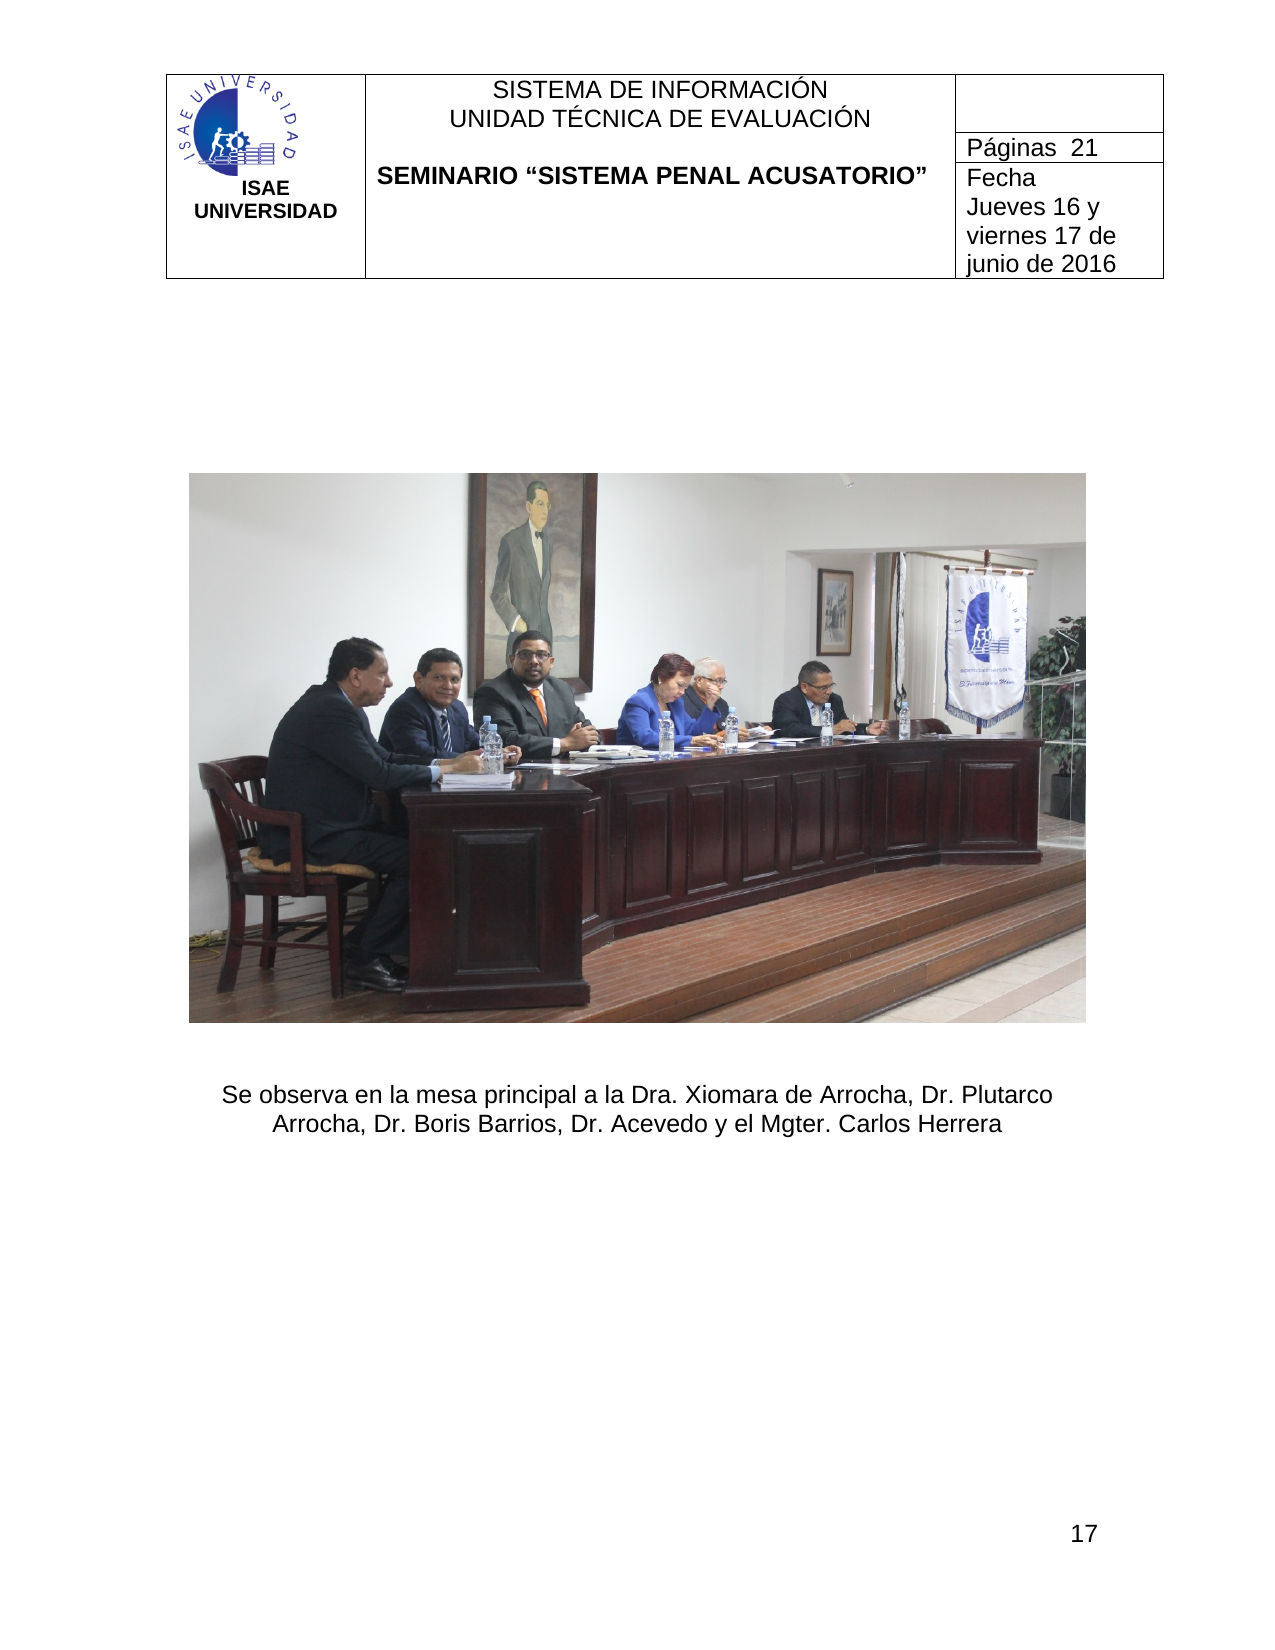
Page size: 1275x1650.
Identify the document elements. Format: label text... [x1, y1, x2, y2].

picture [189, 473, 1086, 1023]
picture [177, 74, 298, 176]
text Se observa en la mesa principal a la Dra. Xiomara de Arrocha, Dr. Plutarco Arrocha, Dr. Boris Barrios, Dr. Acevedo y el Mgter. Carlos Herrera [177, 1081, 1098, 1138]
